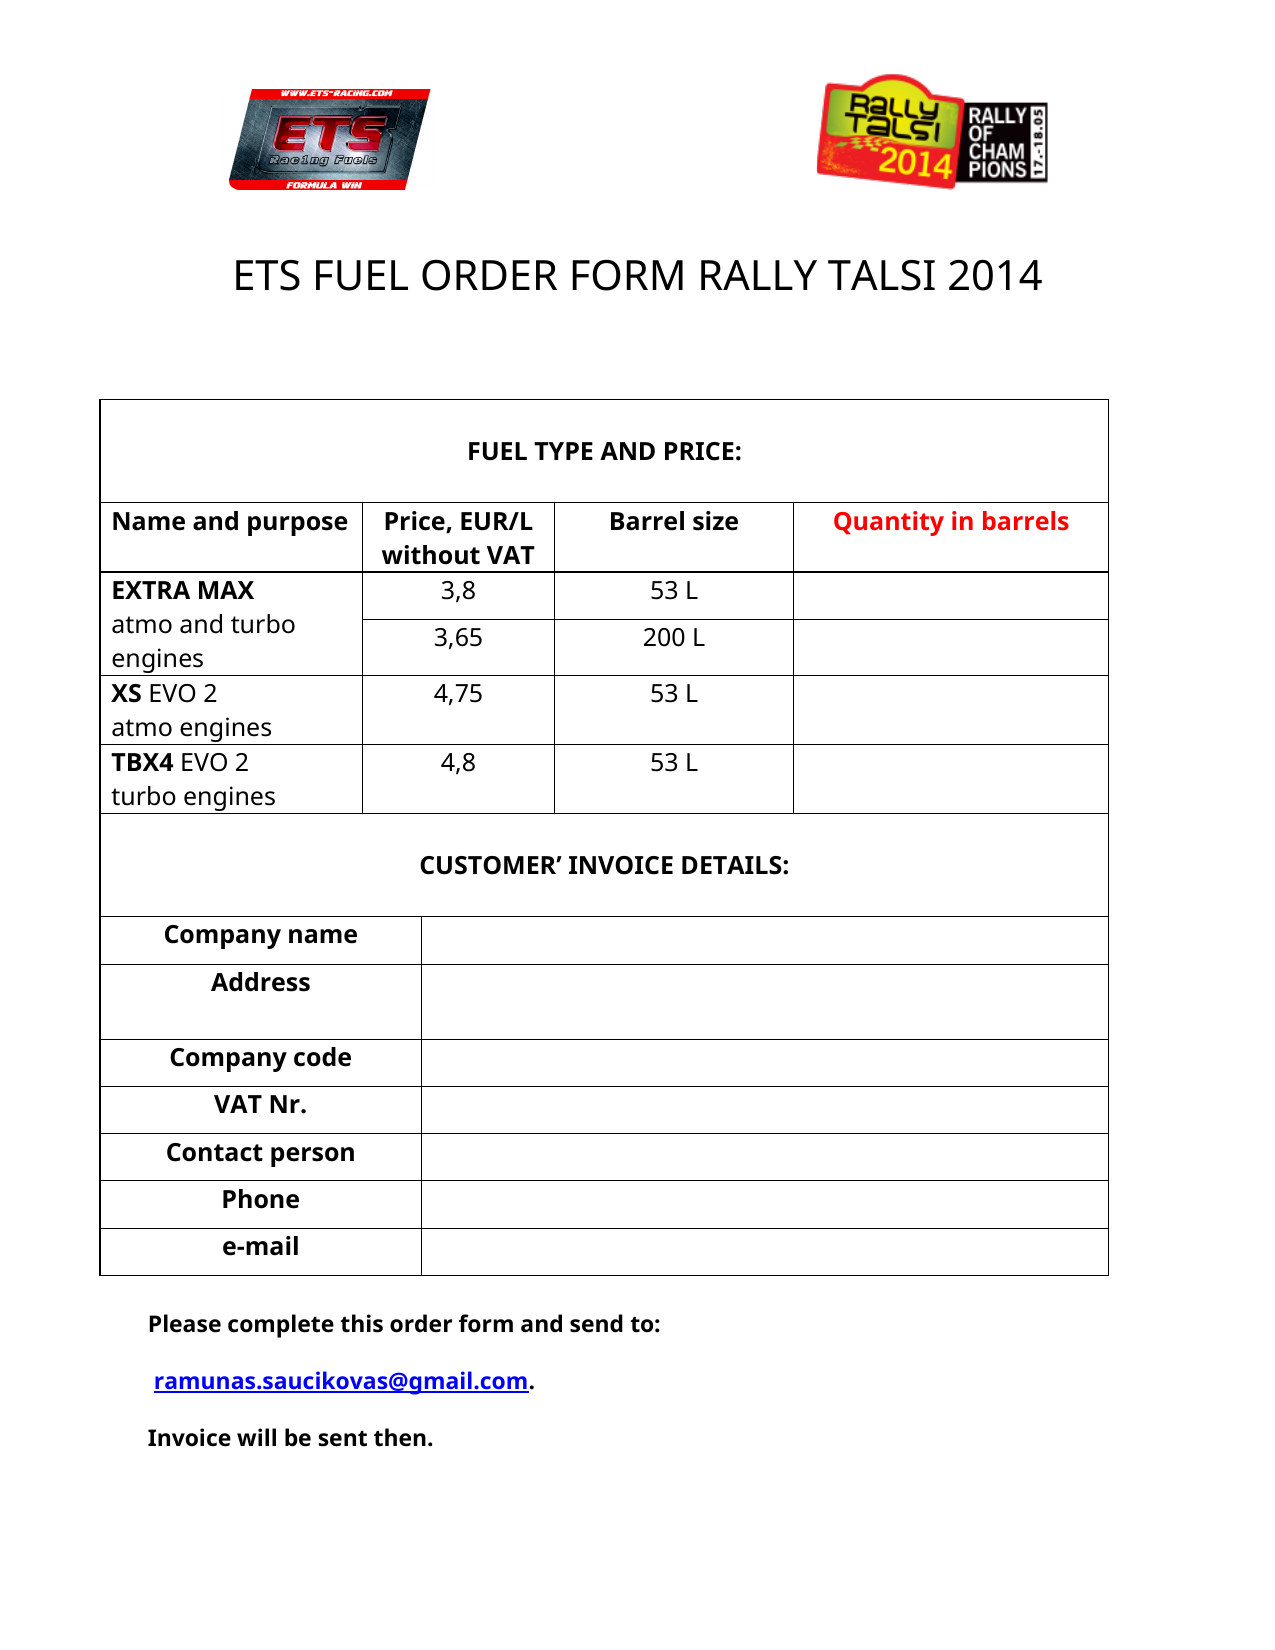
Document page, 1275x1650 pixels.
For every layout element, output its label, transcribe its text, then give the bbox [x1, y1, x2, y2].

table_cell 3,65 [363, 620, 554, 674]
table_cell [794, 676, 1108, 744]
table_cell Company code [101, 1040, 421, 1086]
table_cell [422, 1040, 1108, 1086]
table_cell Quantity in barrels [794, 503, 1108, 571]
table_cell 200 L [555, 620, 793, 674]
table_cell [794, 573, 1108, 619]
table_cell 4,75 [363, 676, 554, 744]
table_cell TBX4 EVO 2 turbo engines [101, 745, 362, 813]
picture [816, 73, 1048, 190]
table_cell [422, 1134, 1108, 1180]
table_cell [422, 1087, 1108, 1133]
text Invoice will be sent then. [148, 1422, 1127, 1453]
table_cell Address [101, 965, 421, 1038]
table_cell VAT Nr. [101, 1087, 421, 1133]
table_cell Contact person [101, 1134, 421, 1180]
table_header FUEL TYPE AND PRICE: [101, 400, 1108, 502]
table_cell [794, 620, 1108, 674]
table_cell 53 L [555, 745, 793, 813]
table_cell Price, EUR/L without VAT [363, 503, 554, 571]
table_cell Company name [101, 917, 421, 963]
table_cell 4,8 [363, 745, 554, 813]
picture [221, 89, 433, 190]
table_cell [422, 1181, 1108, 1228]
table_cell [794, 745, 1108, 813]
table_cell [422, 1229, 1108, 1275]
table_cell XS EVO 2 atmo engines [101, 676, 362, 744]
text ramunas.saucikovas@gmail.com. [148, 1365, 1127, 1396]
table_cell EXTRA MAX atmo and turbo engines [101, 573, 362, 674]
table_cell 53 L [555, 676, 793, 744]
table_cell 53 L [555, 573, 793, 619]
table_cell 3,8 [363, 573, 554, 619]
table_cell Name and purpose [101, 503, 362, 571]
table_cell Phone [101, 1181, 421, 1228]
text Please complete this order form and send to: [148, 405, 1127, 1339]
table_cell [422, 917, 1108, 963]
text ETS FUEL ORDER FORM RALLY TALSI 2014 [148, 246, 1127, 303]
table_cell Barrel size [555, 503, 793, 571]
table_cell CUSTOMER’ INVOICE DETAILS: [101, 814, 1108, 916]
table_cell e-mail [101, 1229, 421, 1275]
table_cell [422, 965, 1108, 1038]
